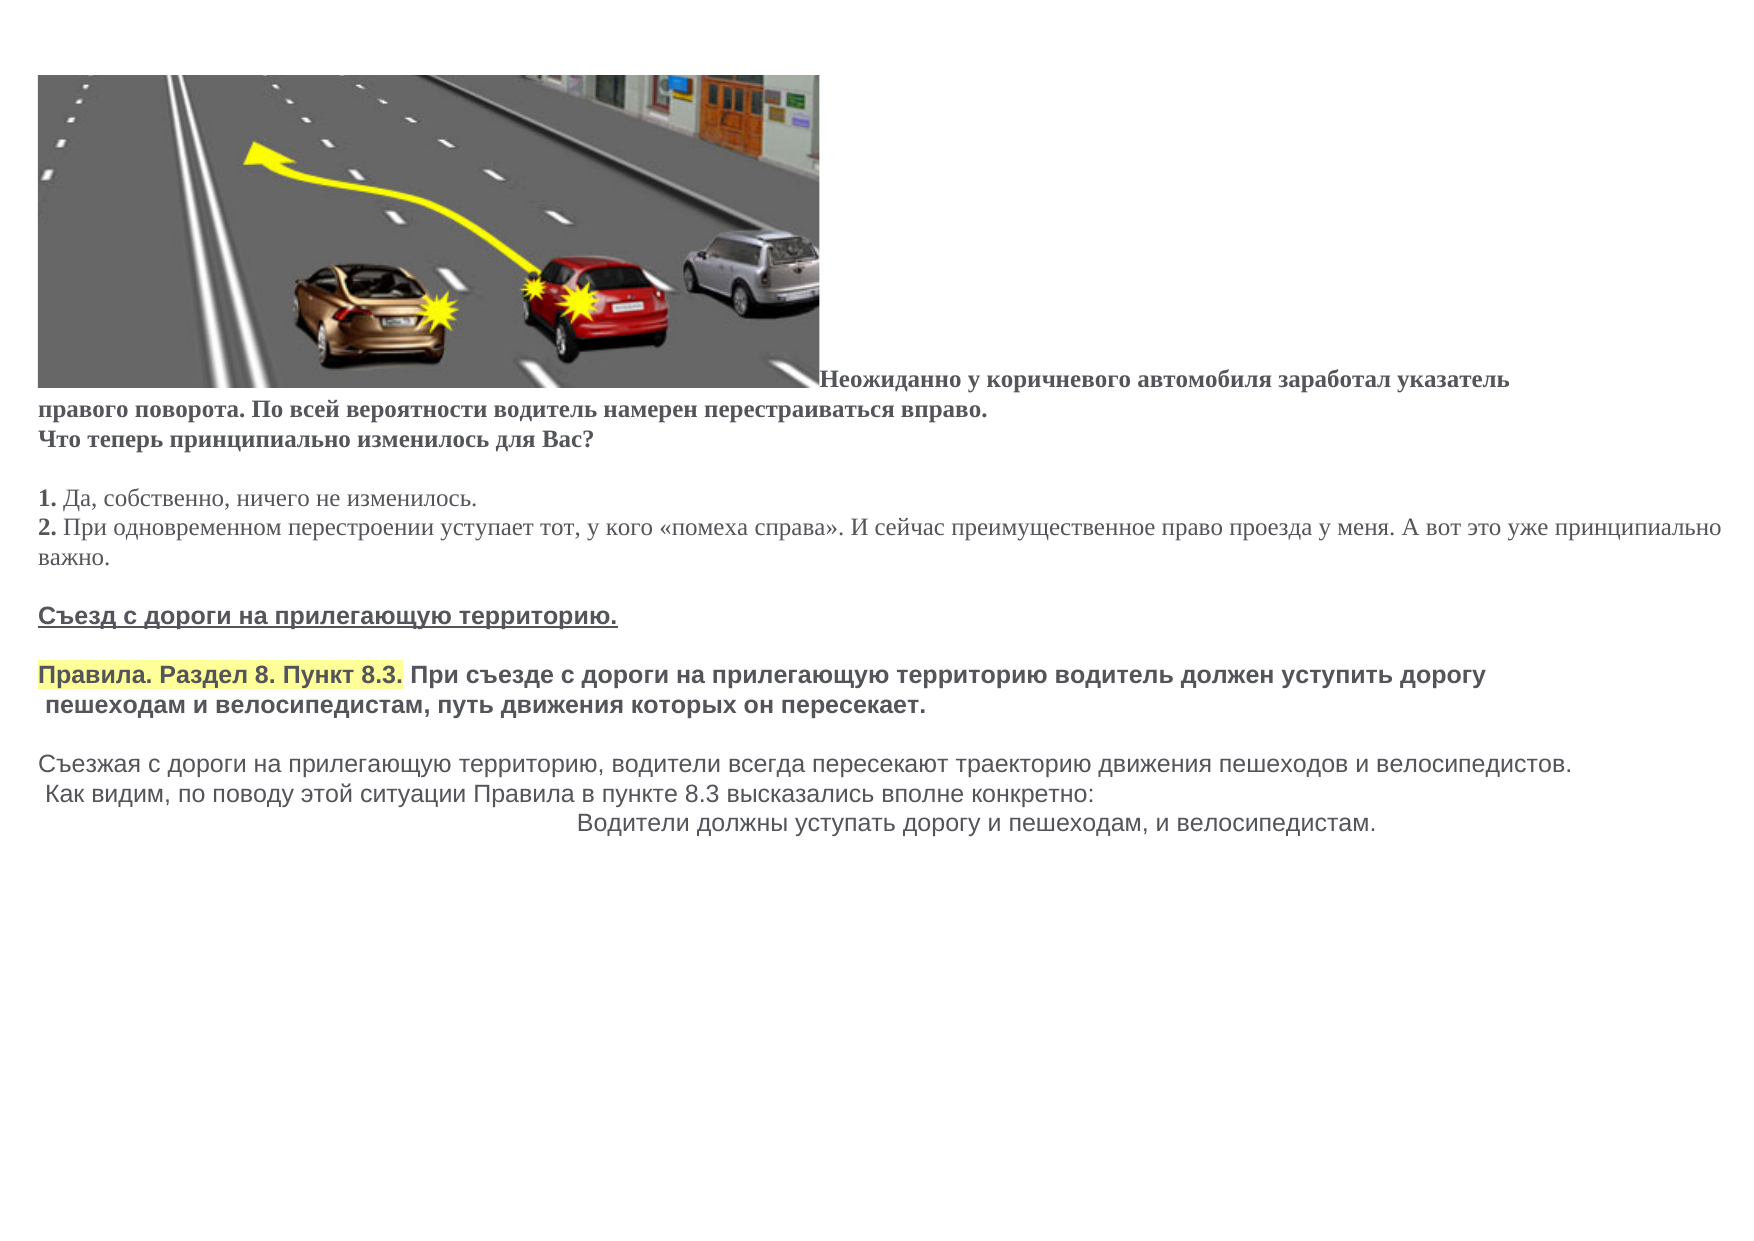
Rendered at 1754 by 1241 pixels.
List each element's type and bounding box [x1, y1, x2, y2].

table_header [38, 75, 1754, 1124]
picture [37, 75, 820, 388]
